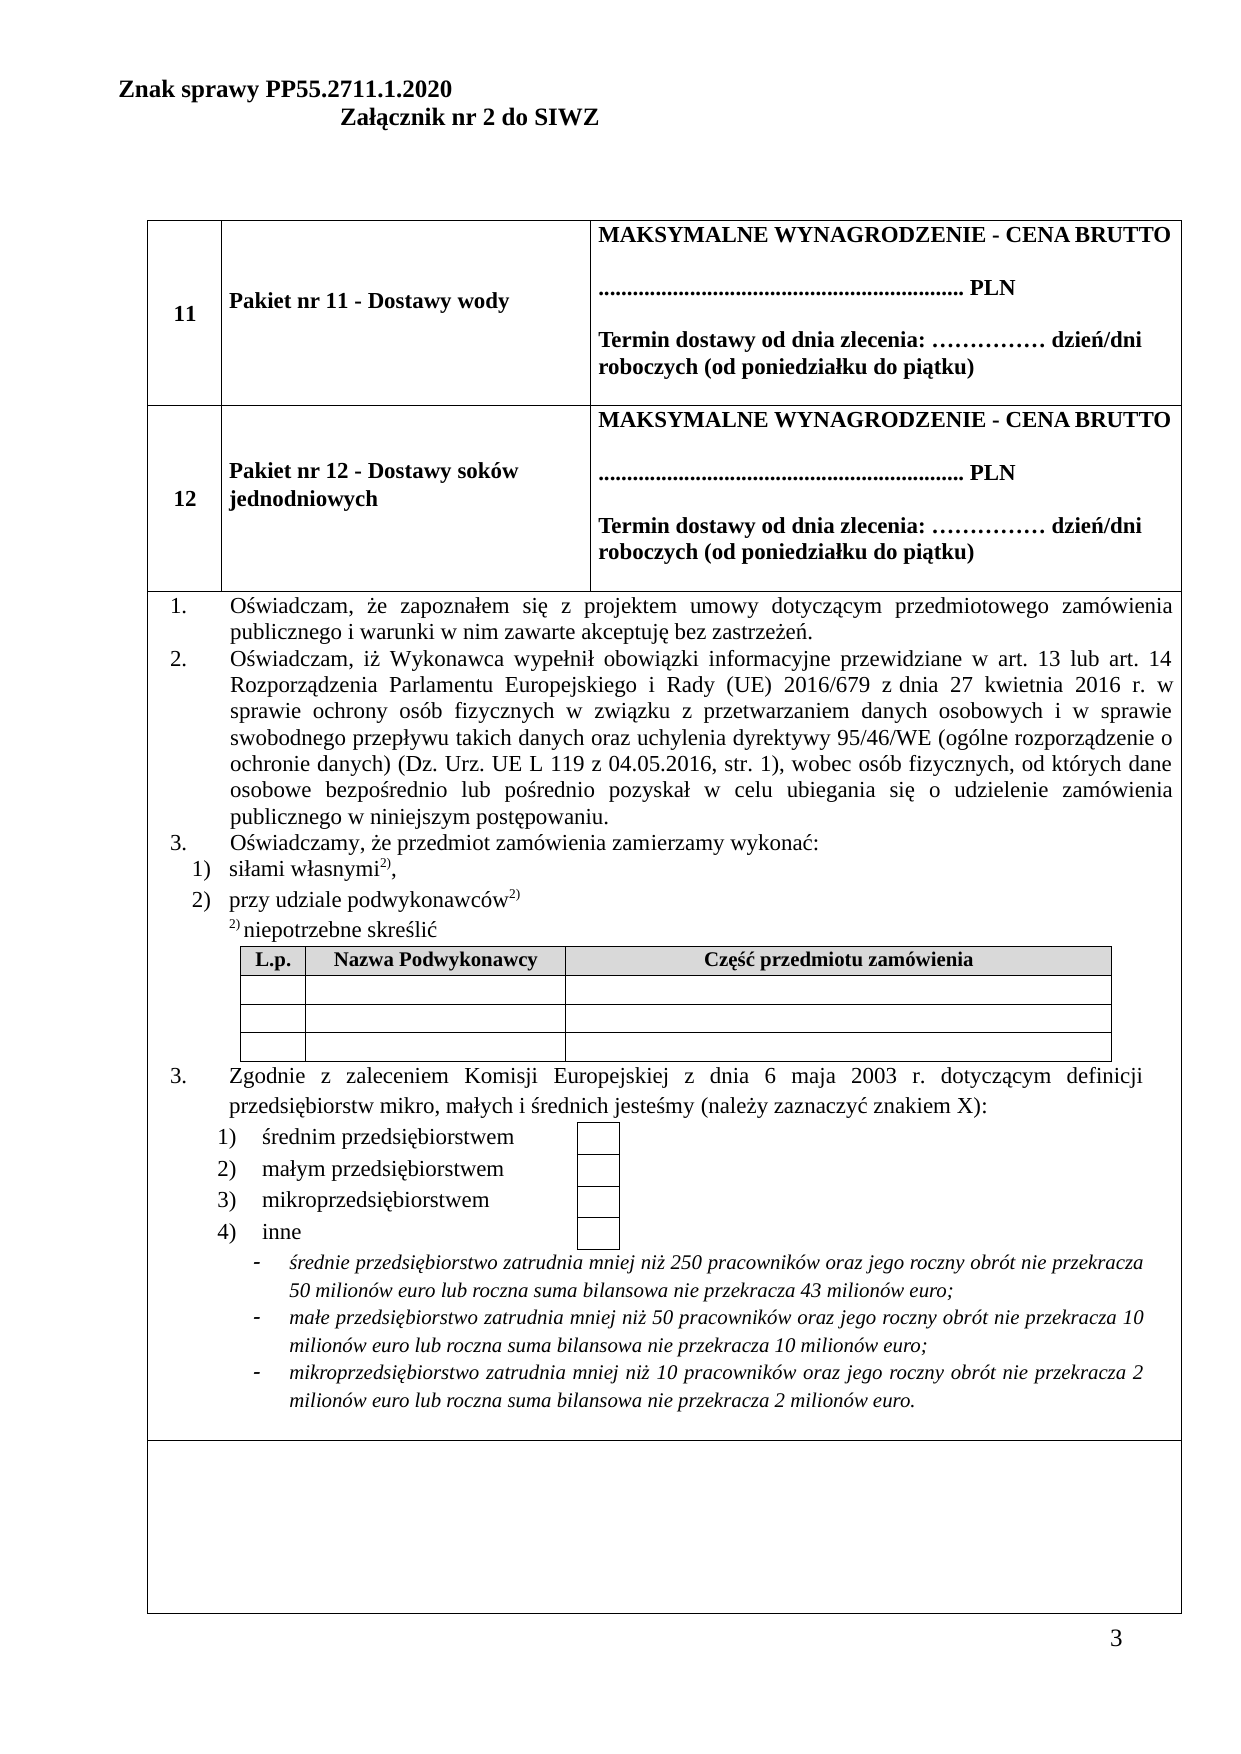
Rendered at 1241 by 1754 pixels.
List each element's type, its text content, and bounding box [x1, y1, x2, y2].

table_cell Oświadczam, że zapoznałem się z projektem umowy dotyczącym przedmiotowego zamówienia publicznego i warunki w nim zawarte akceptuję bez zastrzeżeń. Oświadczam, iż Wykonawca wypełnił obowiązki informacyjne przewidziane w art. 13 lub art. 14 Rozporządzenia Parlamentu Europejskiego i Rady (UE) 2016/679 z dnia 27 kwietnia 2016 r. w sprawie ochrony osób fizycznych w związku z przetwarzaniem danych osobowych i w sprawie swobodnego przepływu takich danych oraz uchylenia dyrektywy 95/46/WE (ogólne rozporządzenie o ochronie danych) (Dz. Urz. UE L 119 z 04.05.2016, str. 1), wobec osób fizycznych, od których dane osobowe bezpośrednio lub pośrednio pozyskał w celu ubiegania się o udzielenie zamówienia publicznego w niniejszym postępowaniu. Oświadczamy, że przedmiot zamówienia zamierzamy wykonać: siłami własnymi2), przy udziale podwykonawców2) 2) niepotrzebne skreślić Zgodnie z zaleceniem Komisji Europejskiej z dnia 6 maja 2003 r. dotyczącym definicji przedsiębiorstw mikro, małych i średnich jesteśmy (należy zaznaczyć znakiem X): średnie przedsiębiorstwo zatrudnia mniej niż 250 pracowników oraz jego roczny obrót nie przekracza 50 milionów euro lub roczna suma bilansowa nie przekracza 43 milionów euro; małe przedsiębiorstwo zatrudnia mniej niż 50 pracowników oraz jego roczny obrót nie przekracza 10 milionów euro lub roczna suma bilansowa nie przekracza 10 milionów euro; mikroprzedsiębiorstwo zatrudnia mniej niż 10 pracowników oraz jego roczny obrót nie przekracza 2 milionów euro lub roczna suma bilansowa nie przekracza 2 milionów euro. [148, 592, 1181, 1439]
table_header Pakiet nr 11 - Dostawy wody [222, 221, 590, 405]
table_header MAKSYMALNE WYNAGRODZENIE - CENA BRUTTO ................................................................ PLN Termin dostawy od dnia zlecenia: …………… dzień/dni roboczych (od poniedziałku do piątku) [591, 221, 1181, 405]
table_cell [148, 1441, 1181, 1613]
table_header 11 [148, 221, 221, 405]
table_cell Pakiet nr 12 - Dostawy soków jednodniowych [222, 406, 590, 591]
table_cell 12 [148, 406, 221, 591]
